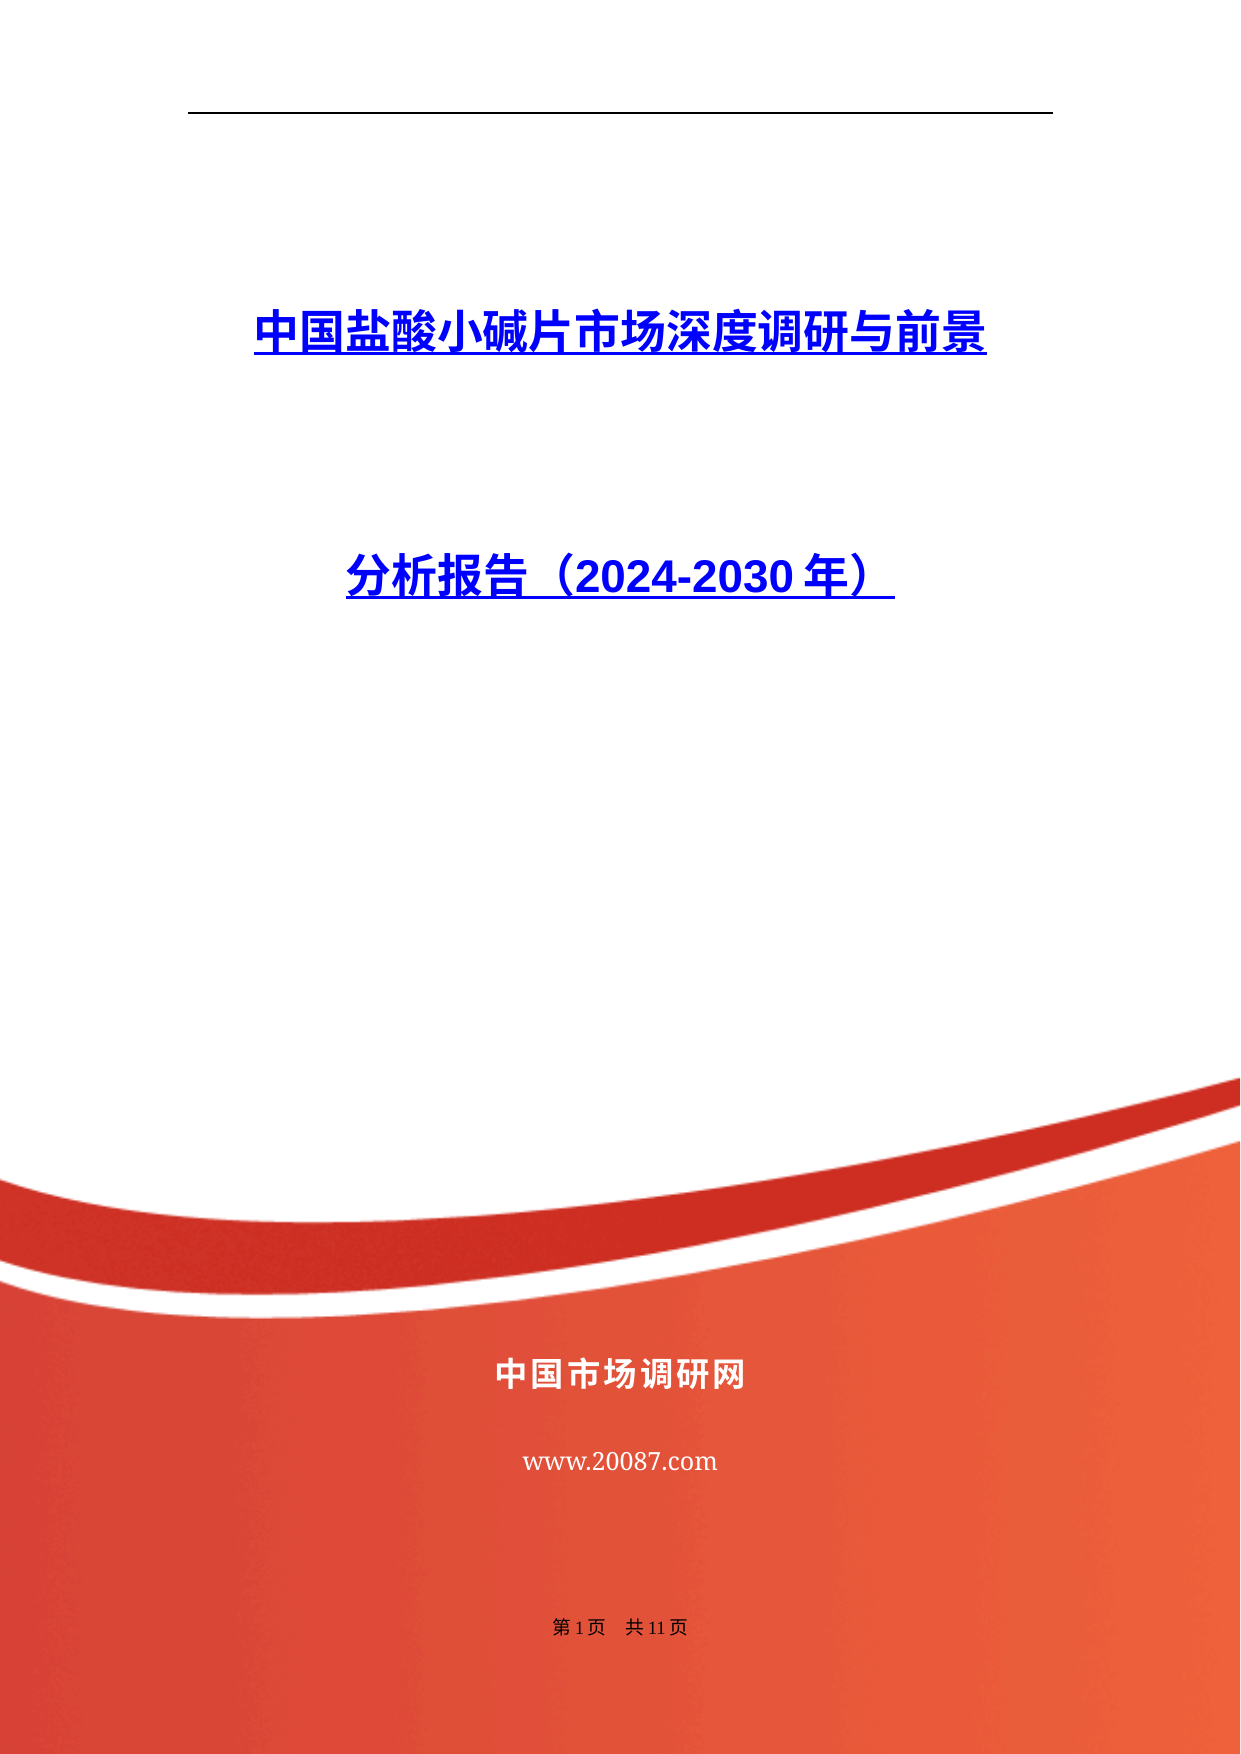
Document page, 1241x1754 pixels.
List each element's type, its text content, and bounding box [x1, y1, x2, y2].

subtitle 中国市场调研网 [187, 1339, 1053, 1404]
text www.20087.com [187, 1428, 1053, 1493]
table_header 中国盐酸小碱片市场深度调研与前景分析报告（2024-2030年） [188, 207, 1053, 773]
picture [0, 1006, 1241, 1754]
